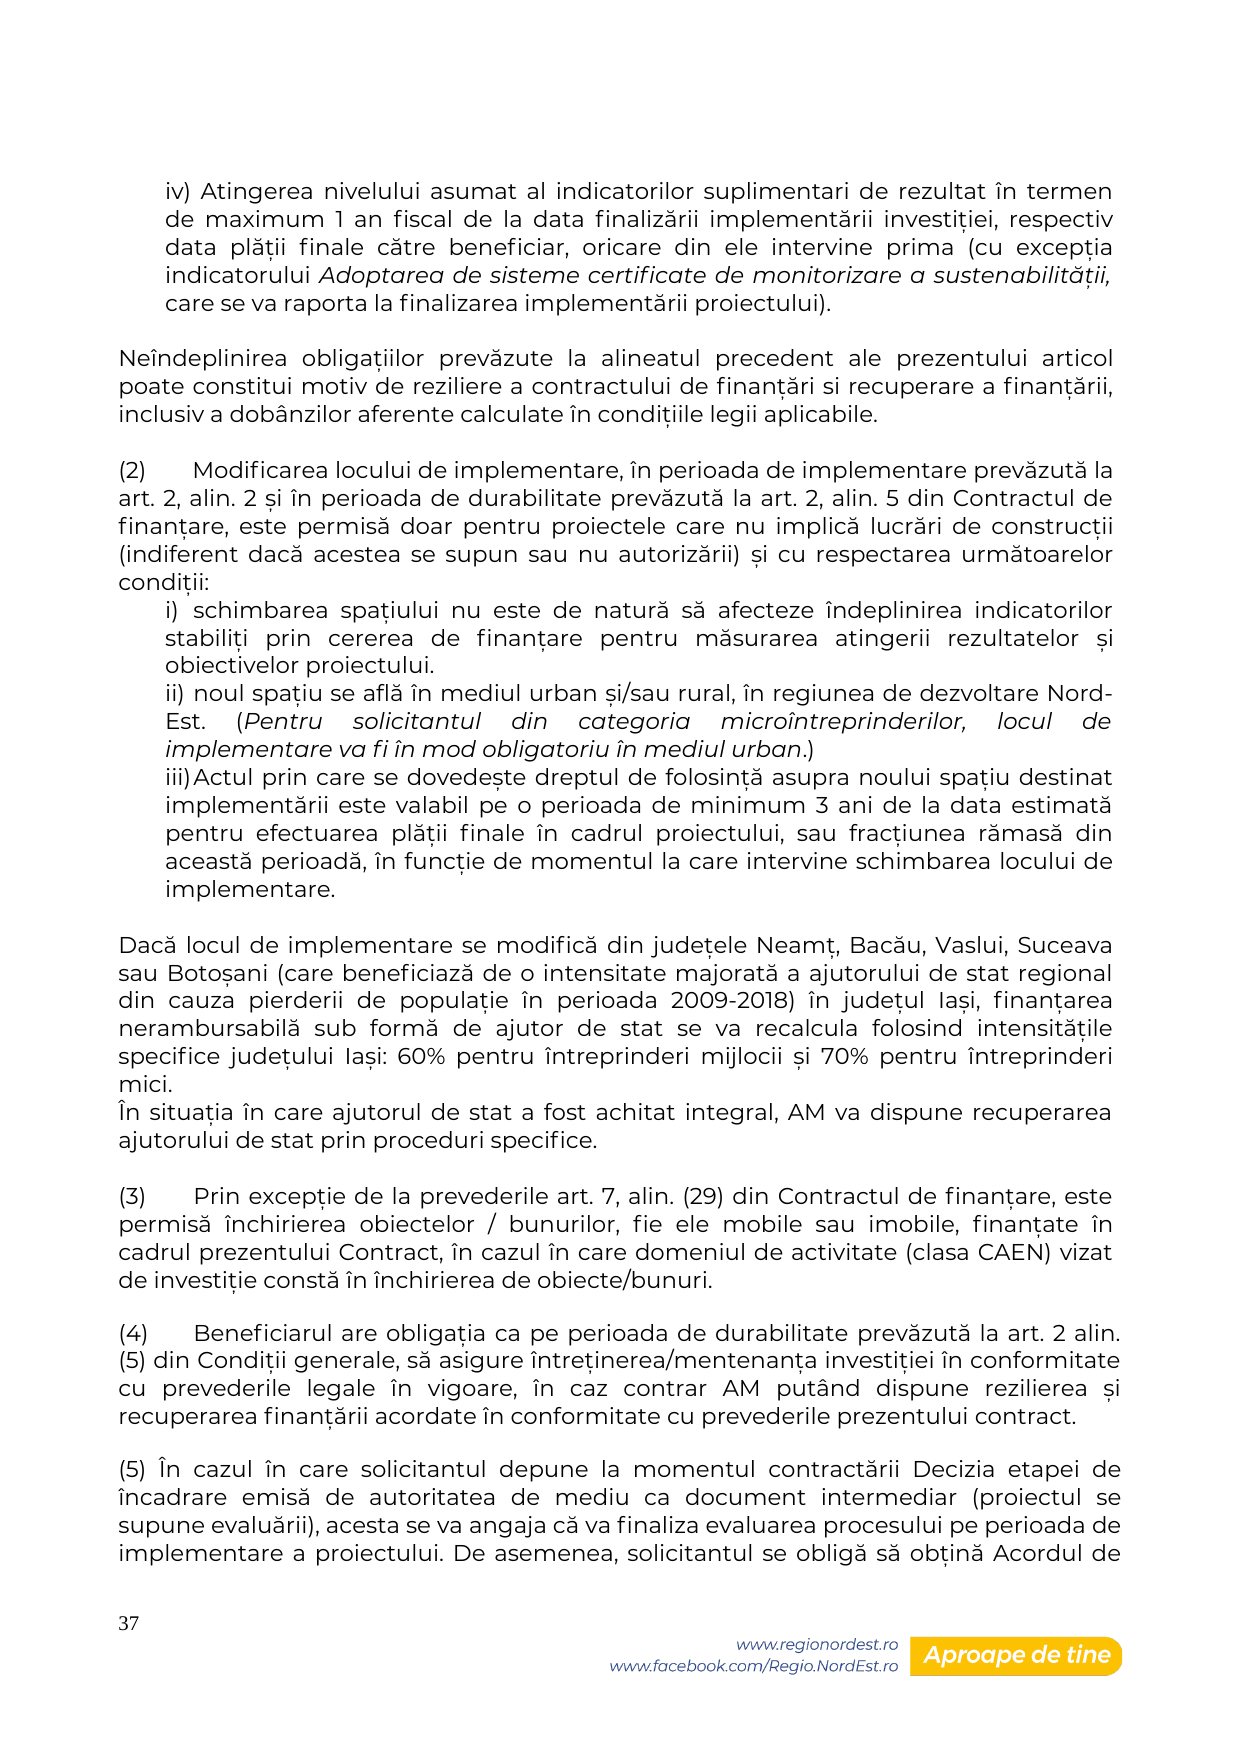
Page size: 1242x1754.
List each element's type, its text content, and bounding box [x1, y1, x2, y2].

text (4) Beneficiarul are obligația ca pe perioada de durabilitate prevăzută la art. 2 alin. (5) din Condiții generale, să asigure întreținerea/mentenanța investiției în conformitate cu prevederile legale în vigoare, în caz contrar AM putând dispune rezilierea și recuperarea finanțării acordate în conformitate cu prevederile prezentului contract. [118, 1319, 1122, 1431]
list Modificarea locului de implementare, în perioada de implementare prevăzută la art. 2, alin. 2 și în perioada de durabilitate prevăzută la art. 2, alin. 5 din Contractul de finanțare, este permisă doar pentru proiectele care nu implică lucrări de construcții (indiferent dacă acestea se supun sau nu autorizării) şi cu respectarea următoarelor condiții: [118, 456, 1114, 596]
text În situația în care ajutorul de stat a fost achitat integral, AM va dispune recuperarea ajutorului de stat prin proceduri specifice. [118, 1098, 1114, 1154]
text i) schimbarea spațiului nu este de natură să afecteze îndeplinirea indicatorilor stabiliți prin cererea de finanțare pentru măsurarea atingerii rezultatelor şi obiectivelor proiectului. [165, 596, 1114, 680]
picture [118, 1634, 1123, 1678]
text Neîndeplinirea obligațiilor prevăzute la alineatul precedent ale prezentului articol poate constitui motiv de reziliere a contractului de finanțări si recuperare a finanțării, inclusiv a dobânzilor aferente calculate în condițiile legii aplicabile. [118, 345, 1114, 428]
text (3) Prin excepție de la prevederile art. 7, alin. (29) din Contractul de finanțare, este permisă închirierea obiectelor / bunurilor, fie ele mobile sau imobile, finanțate în cadrul prezentului Contract, în cazul în care domeniul de activitate (clasa CAEN) vizat de investiție constă în închirierea de obiecte/bunuri. [118, 1182, 1114, 1294]
text ii) noul spațiu se află în mediul urban și/sau rural, în regiunea de dezvoltare Nord-Est. (Pentru solicitantul din categoria microîntreprinderilor, locul de implementare va fi în mod obligatoriu în mediul urban.) [165, 680, 1114, 763]
text iv) Atingerea nivelului asumat al indicatorilor suplimentari de rezultat în termen de maximum 1 an fiscal de la data finalizării implementării investiției, respectiv data plății finale către beneficiar, oricare din ele intervine prima (cu excepția indicatorului Adoptarea de sisteme certificate de monitorizare a sustenabilității, care se va raporta la finalizarea implementării proiectului). [165, 177, 1114, 317]
text Dacă locul de implementare se modifică din județele Neamț, Bacău, Vaslui, Suceava sau Botoșani (care beneficiază de o intensitate majorată a ajutorului de stat regional din cauza pierderii de populație în perioada 2009-2018) în județul Iași, finanțarea nerambursabilă sub formă de ajutor de stat se va recalcula folosind intensitățile specifice județului Iași: 60% pentru întreprinderi mijlocii și 70% pentru întreprinderi mici. [118, 931, 1114, 1098]
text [118, 1456, 1122, 1567]
text iii) Actul prin care se dovedește dreptul de folosință asupra noului spațiu destinat implementării este valabil pe o perioada de minimum 3 ani de la data estimată pentru efectuarea plății finale în cadrul proiectului, sau fracțiunea rămasă din această perioadă, în funcție de momentul la care intervine schimbarea locului de implementare. [165, 763, 1114, 903]
